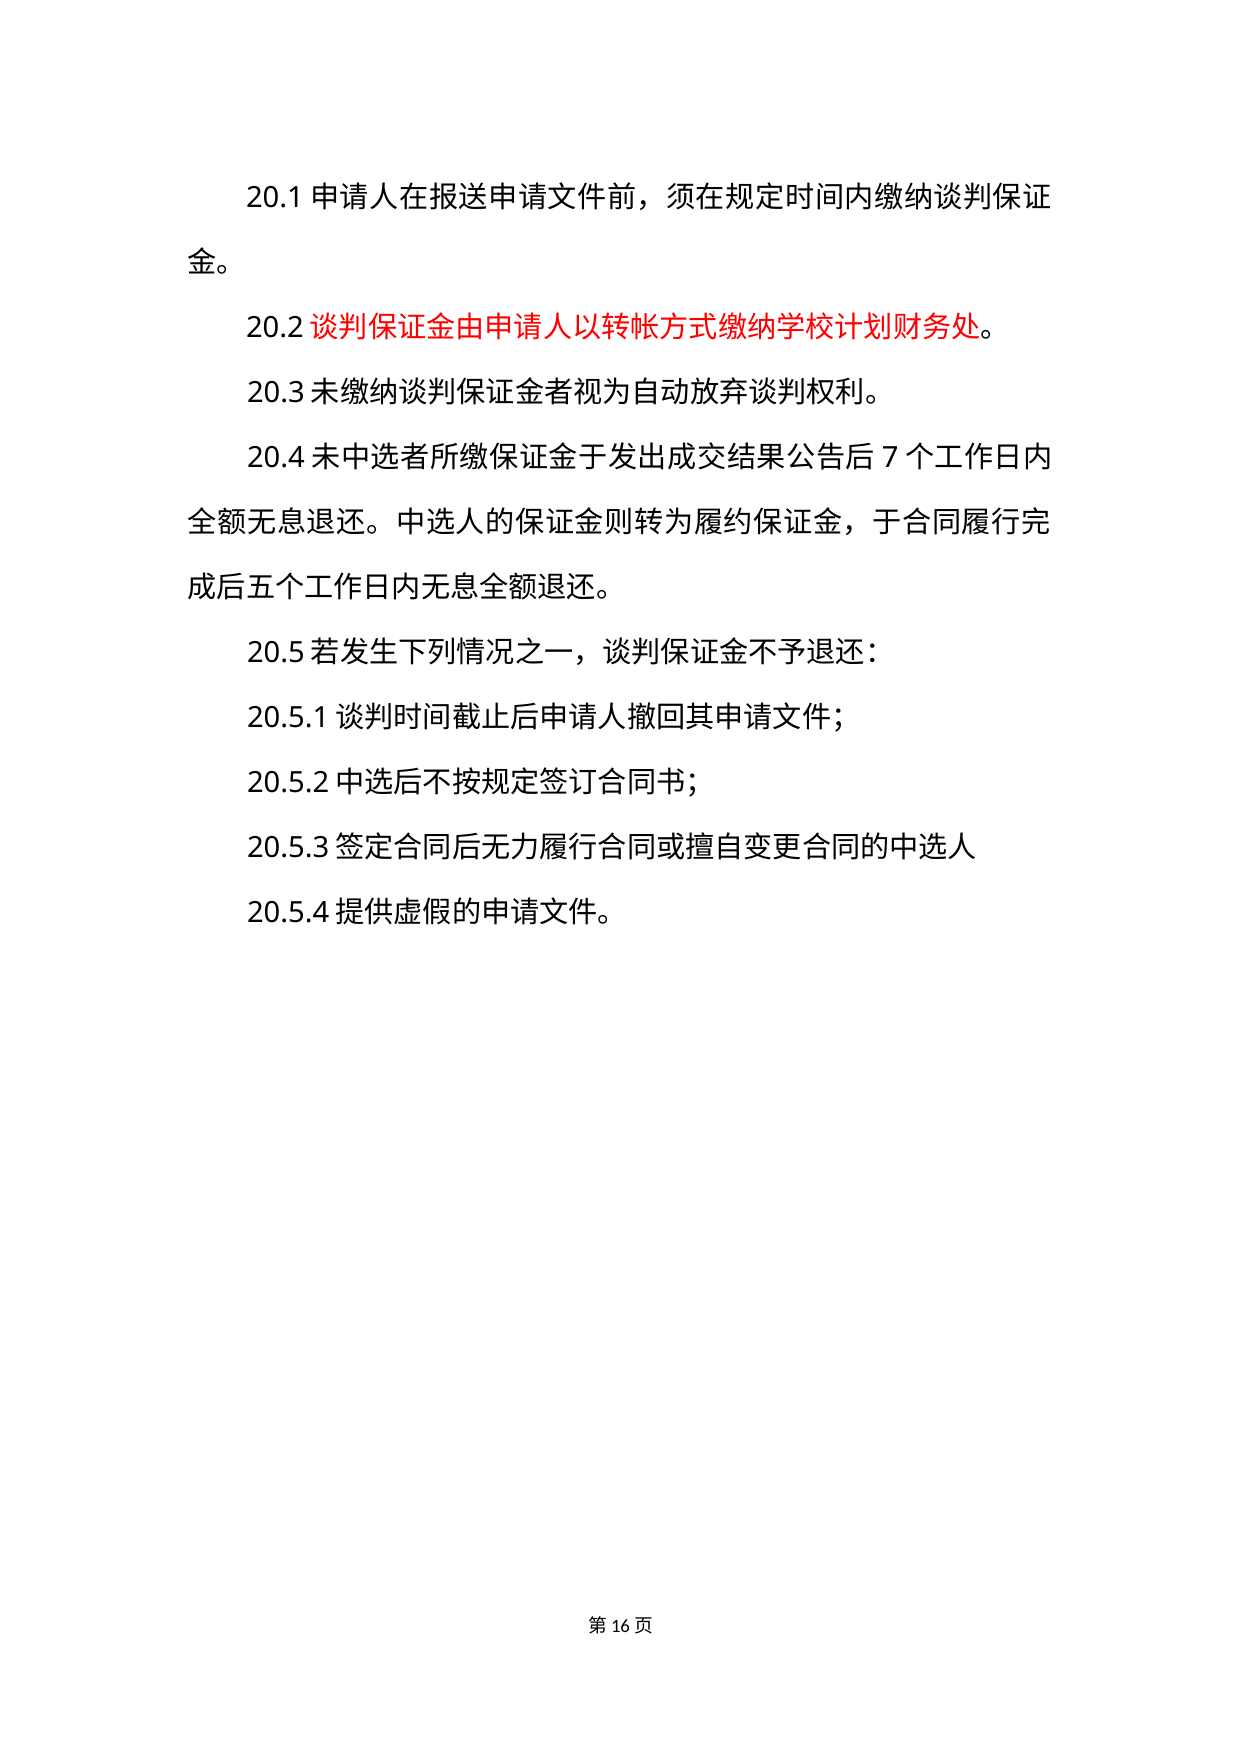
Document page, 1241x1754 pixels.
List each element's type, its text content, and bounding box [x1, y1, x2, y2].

text 20.3未缴纳谈判保证金者视为自动放弃谈判权利。 [187, 357, 1053, 422]
text 20.4未中选者所缴保证金于发出成交结果公告后7个工作日内全额无息退还。中选人的保证金则转为履约保证金，于合同履行完成后五个工作日内无息全额退还。 [187, 422, 1053, 617]
text 20.5.1谈判时间截止后申请人撤回其申请文件； [247, 682, 1053, 747]
text 20.2谈判保证金由申请人以转帐方式缴纳学校计划财务处。 [187, 292, 1053, 357]
text 20.5.4提供虚假的申请文件。 [247, 877, 1053, 942]
text 20.1申请人在报送申请文件前，须在规定时间内缴纳谈判保证金。 [187, 162, 1053, 292]
text 20.5.2中选后不按规定签订合同书； [247, 747, 1053, 812]
text 20.5若发生下列情况之一，谈判保证金不予退还： [187, 617, 1053, 682]
text 20.5.3签定合同后无力履行合同或擅自变更合同的中选人 [247, 812, 1053, 877]
